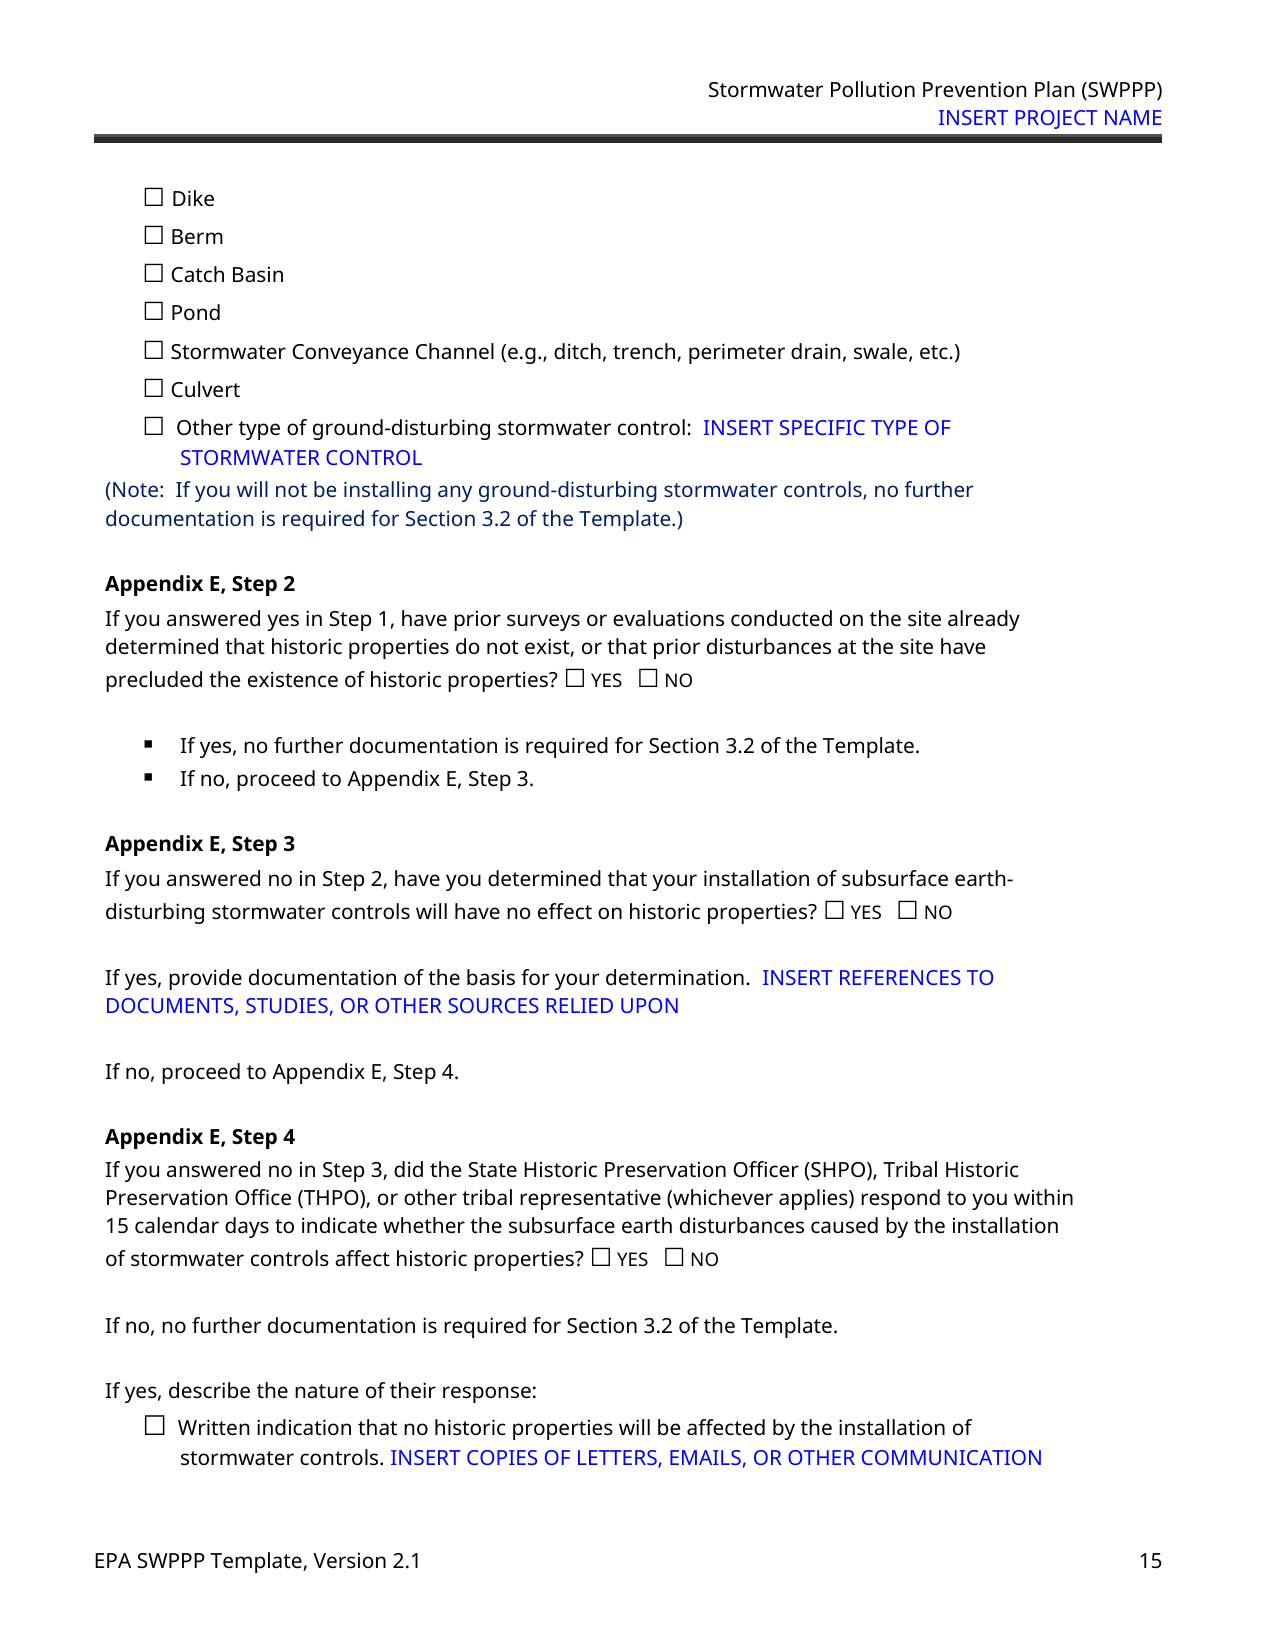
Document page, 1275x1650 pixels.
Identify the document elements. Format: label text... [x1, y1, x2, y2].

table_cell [94, 860, 1091, 1472]
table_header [94, 175, 1091, 599]
table_cell If you answered yes in Step 1, have prior surveys or evaluations conducted on the site already determined that historic properties do not exist, or that prior disturbances at the site have precluded the existence of historic properties? YES NO If yes, no further documentation is required for Section 3.2 of the Template. If no, proceed to Appendix E, Step 3. Appendix E, Step 3 [94, 600, 1091, 860]
